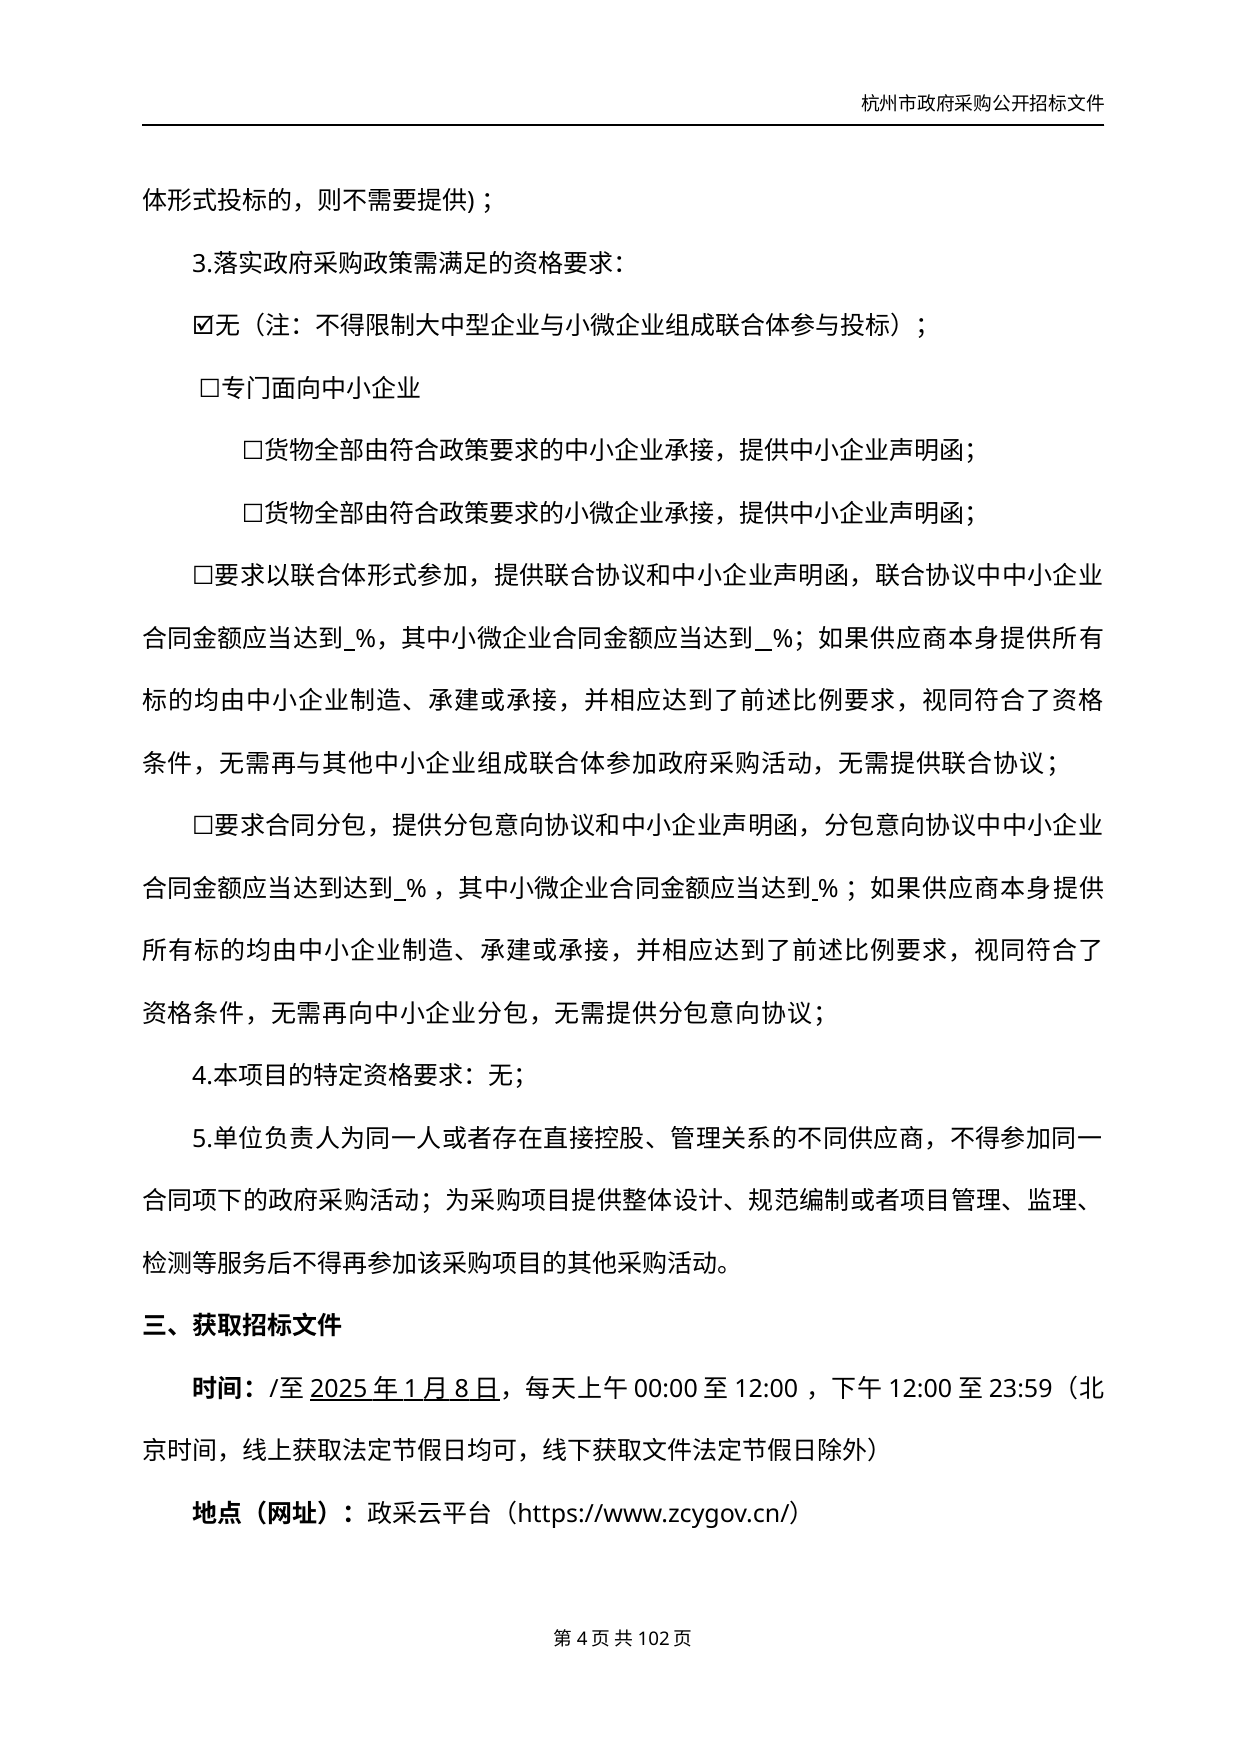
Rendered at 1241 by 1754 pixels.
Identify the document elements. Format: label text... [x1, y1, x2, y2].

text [142, 159, 1104, 222]
text 5.单位负责人为同一人或者存在直接控股、管理关系的不同供应商，不得参加同一合同项下的政府采购活动；为采购项目提供整体设计、规范编制或者项目管理、监理、检测等服务后不得再参加该采购项目的其他采购活动。 [142, 1097, 1104, 1284]
text 地点（网址）：政采云平台（https://www.zcygov.cn/） [142, 1472, 1104, 1534]
text ☐货物全部由符合政策要求的小微企业承接，提供中小企业声明函； [142, 472, 1104, 534]
text 时间：/至2025年1月8日，每天上午00:00至12:00 ，下午12:00至23:59（北京时间，线上获取法定节假日均可，线下获取文件法定节假日除外） [142, 1347, 1104, 1472]
text ☐专门面向中小企业 [142, 347, 1104, 409]
text ☐货物全部由符合政策要求的中小企业承接，提供中小企业声明函； [142, 409, 1104, 472]
text 三、获取招标文件 [142, 1284, 1104, 1347]
text ☐要求以联合体形式参加，提供联合协议和中小企业声明函，联合协议中中小企业合同金额应当达到 %，其中小微企业合同金额应当达到 %；如果供应商本身提供所有标的均由中小企业制造、承建或承接，并相应达到了前述比例要求，视同符合了资格条件，无需再与其他中小企业组成联合体参加政府采购活动，无需提供联合协议； [142, 534, 1104, 784]
text ☐要求合同分包，提供分包意向协议和中小企业声明函，分包意向协议中中小企业合同金额应当达到达到 % ，其中小微企业合同金额应当达到 % ；如果供应商本身提供所有标的均由中小企业制造、承建或承接，并相应达到了前述比例要求，视同符合了资格条件，无需再向中小企业分包，无需提供分包意向协议； [142, 784, 1104, 1034]
text 4.本项目的特定资格要求：无； [142, 1034, 1104, 1097]
text 3.落实政府采购政策需满足的资格要求： [142, 222, 1104, 284]
text 无（注：不得限制大中型企业与小微企业组成联合体参与投标）； [142, 284, 1104, 347]
